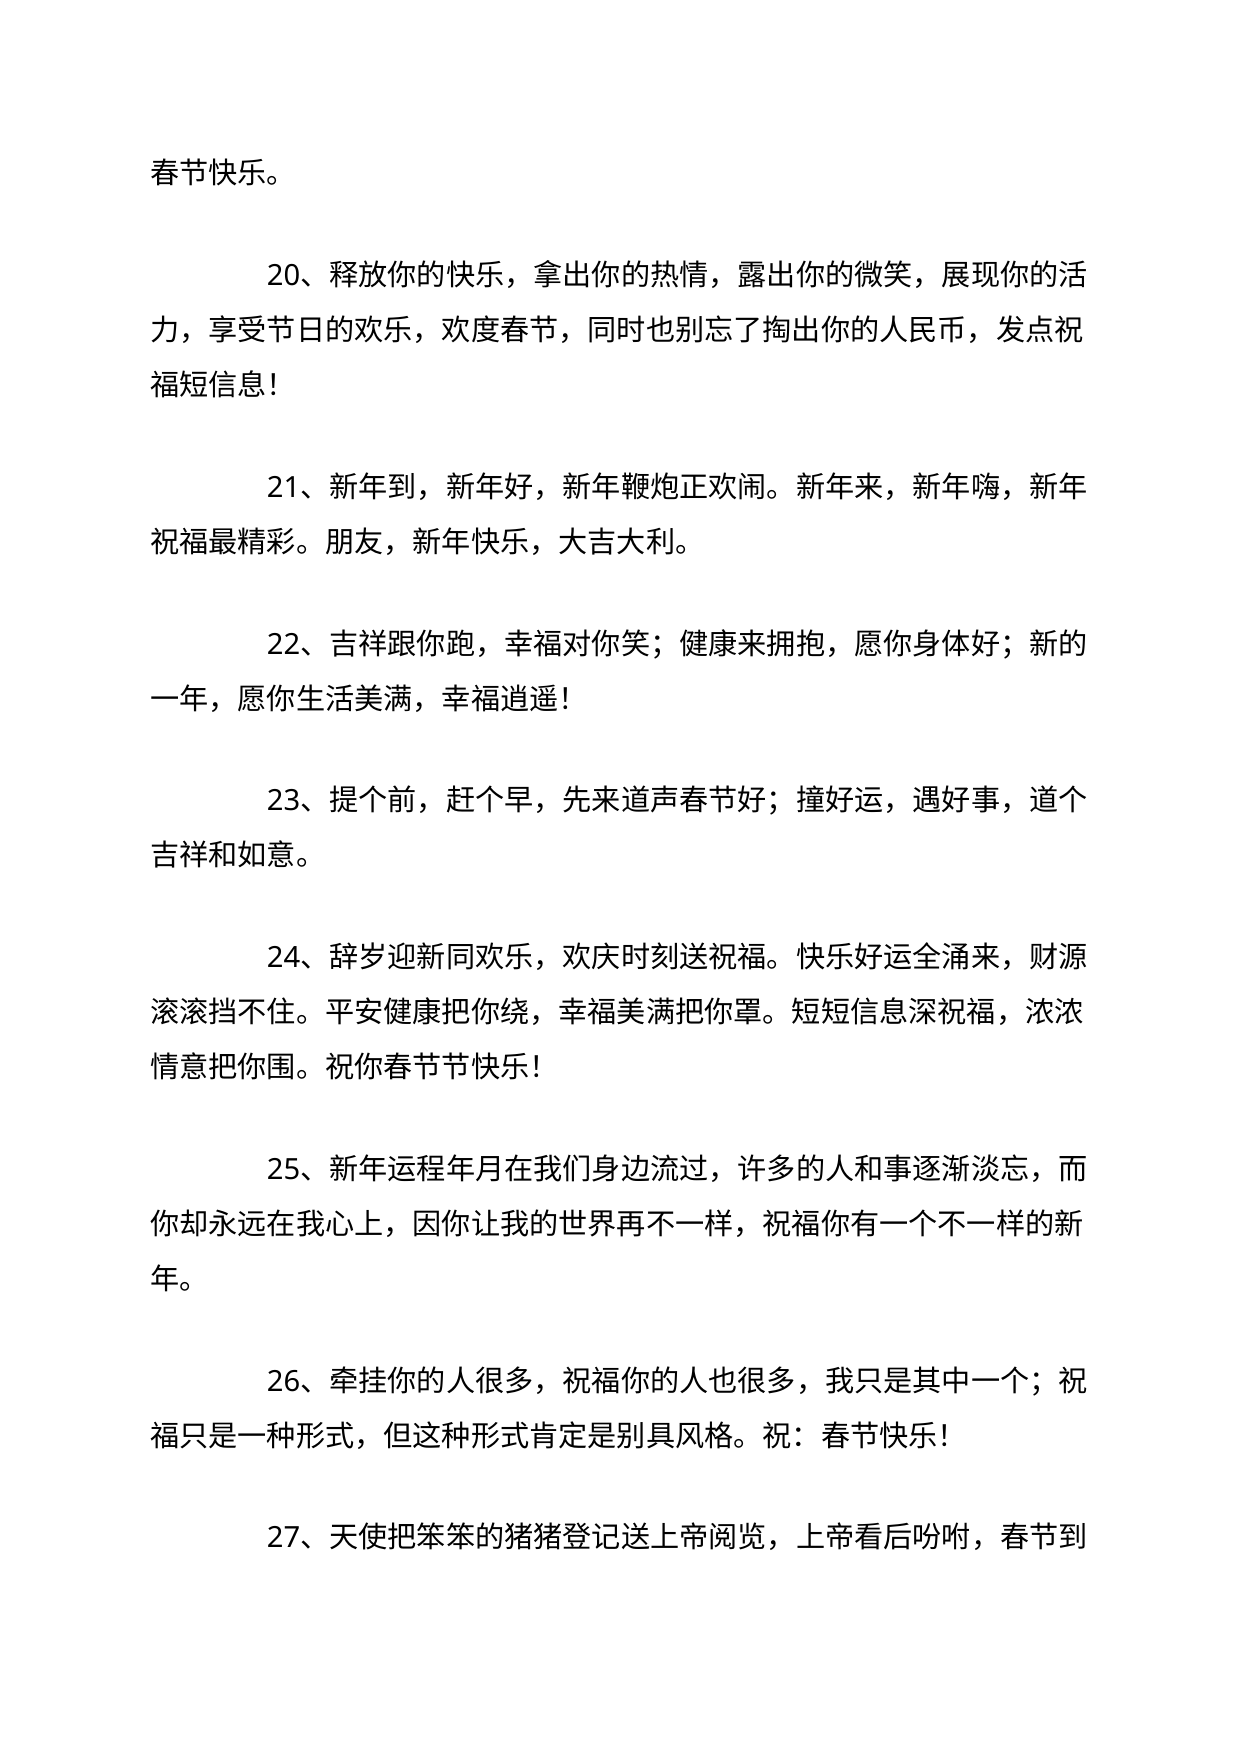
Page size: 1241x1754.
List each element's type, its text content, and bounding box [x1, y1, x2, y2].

text 21、新年到，新年好，新年鞭炮正欢闹。新年来，新年嗨，新年祝福最精彩。朋友，新年快乐，大吉大利。 [150, 463, 1090, 561]
text 20、释放你的快乐，拿出你的热情，露出你的微笑，展现你的活力，享受节日的欢乐，欢度春节，同时也别忘了掏出你的人民币，发点祝福短信息！ [150, 252, 1090, 404]
text 26、牵挂你的人很多，祝福你的人也很多，我只是其中一个；祝福只是一种形式，但这种形式肯定是别具风格。祝：春节快乐！ [150, 1357, 1090, 1454]
text 25、新年运程年月在我们身边流过，许多的人和事逐渐淡忘，而你却永远在我心上，因你让我的世界再不一样，祝福你有一个不一样的新年。 [150, 1145, 1090, 1298]
text 22、吉祥跟你跑，幸福对你笑；健康来拥抱，愿你身体好；新的一年，愿你生活美满，幸福逍遥！ [150, 620, 1090, 717]
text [150, 1514, 1090, 1556]
text 23、提个前，赶个早，先来道声春节好；撞好运，遇好事，道个吉祥和如意。 [150, 777, 1090, 874]
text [150, 150, 1090, 192]
text 24、辞岁迎新同欢乐，欢庆时刻送祝福。快乐好运全涌来，财源滚滚挡不住。平安健康把你绕，幸福美满把你罩。短短信息深祝福，浓浓情意把你围。祝你春节节快乐！ [150, 934, 1090, 1086]
